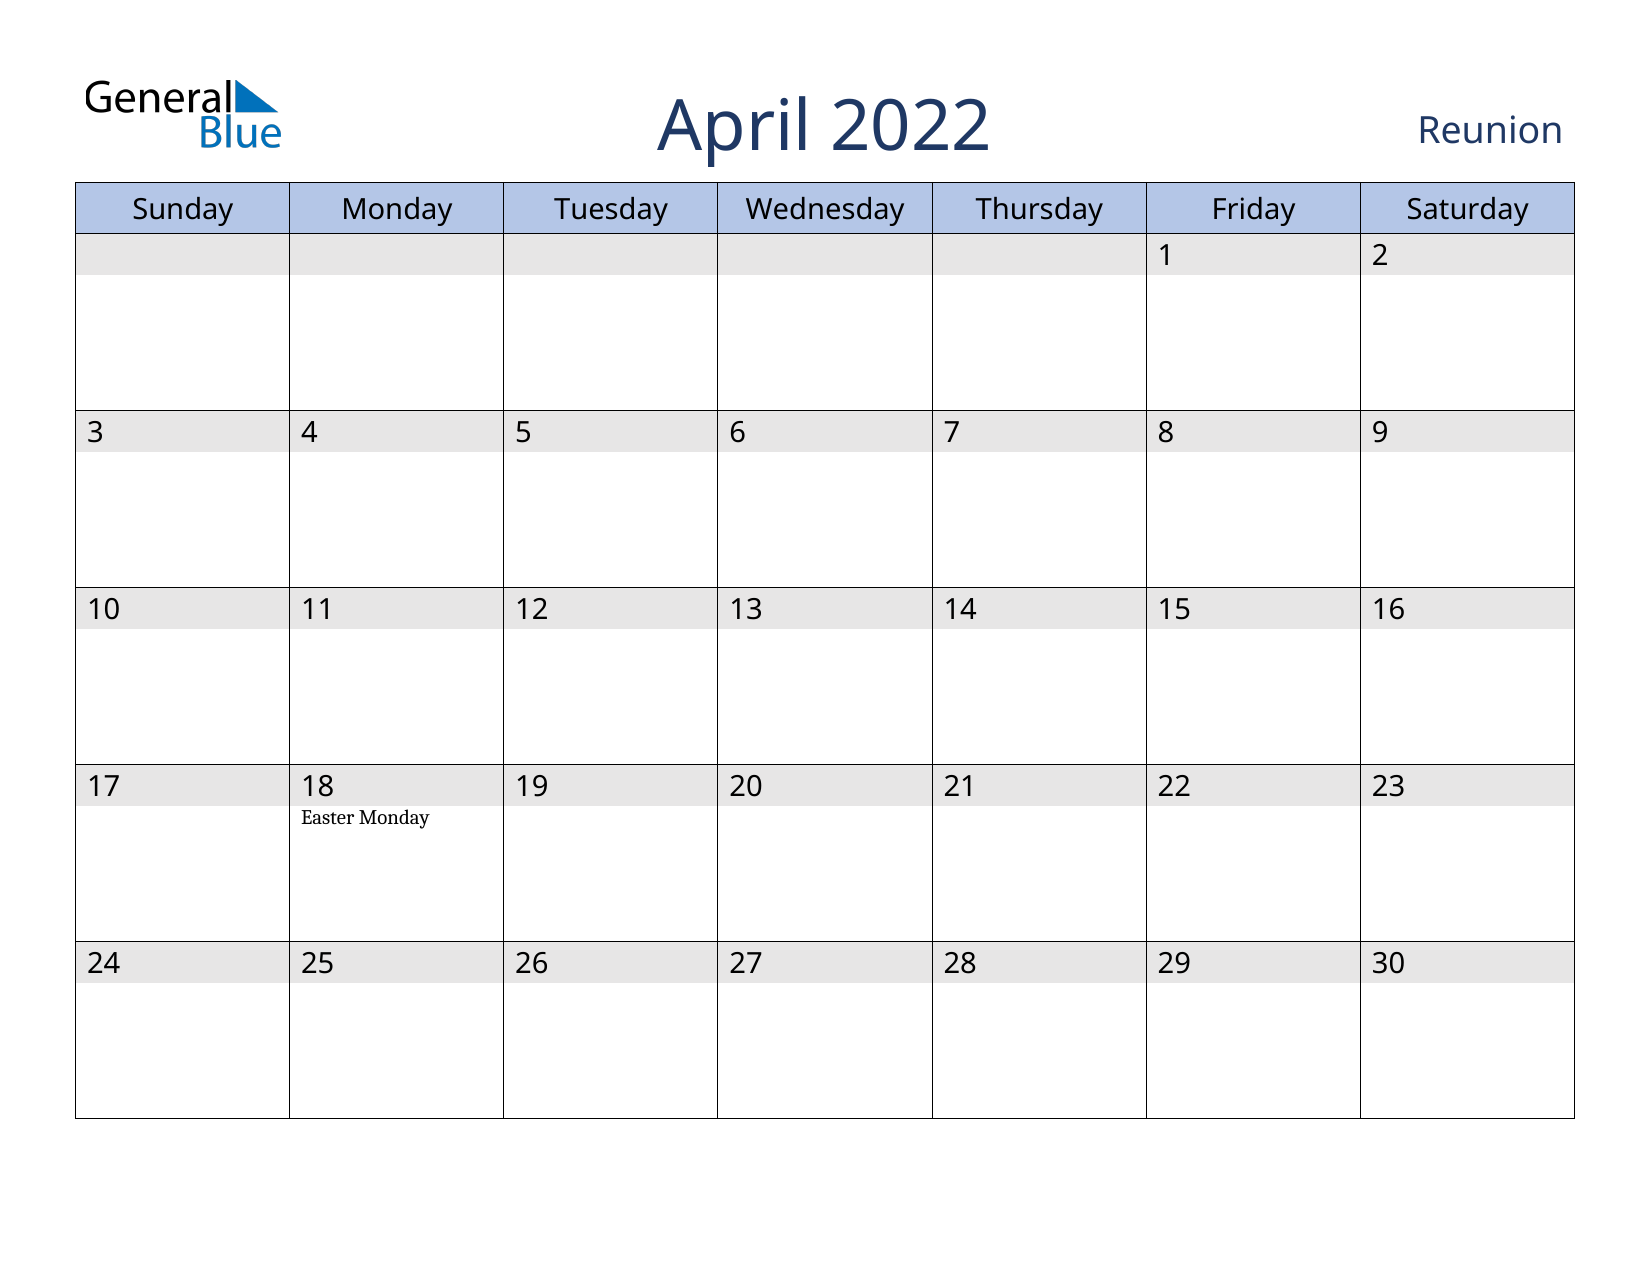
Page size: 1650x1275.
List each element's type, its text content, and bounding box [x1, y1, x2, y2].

table_cell [504, 452, 717, 587]
table_cell [504, 275, 717, 410]
table_header [76, 75, 503, 182]
table_cell [504, 983, 717, 1118]
table_cell 24 [76, 942, 289, 983]
table_cell [718, 806, 932, 941]
table_cell [1361, 983, 1574, 1118]
table_cell 12 [504, 588, 717, 629]
table_cell 17 [76, 765, 289, 806]
table_cell [933, 983, 1146, 1118]
table_cell 25 [290, 942, 503, 983]
table_cell [290, 629, 503, 764]
table_cell 28 [933, 942, 1146, 983]
table_cell [1147, 806, 1360, 941]
table_cell 4 [290, 411, 503, 452]
table_cell 8 [1147, 411, 1360, 452]
table_cell [933, 629, 1146, 764]
table_cell Sunday [76, 183, 289, 233]
table_cell [290, 275, 503, 410]
table_cell 3 [76, 411, 289, 452]
table_cell [76, 806, 289, 941]
table_cell Thursday [933, 183, 1146, 233]
table_cell 29 [1147, 942, 1360, 983]
table_cell Monday [290, 183, 503, 233]
table_cell [933, 275, 1146, 410]
table_cell 10 [76, 588, 289, 629]
table_cell 1 [1147, 234, 1360, 275]
table_cell [933, 806, 1146, 941]
table_cell Easter Monday [290, 806, 503, 941]
table_cell 13 [718, 588, 932, 629]
table_cell [290, 452, 503, 587]
table_cell 7 [933, 411, 1146, 452]
table_cell [718, 629, 932, 764]
table_cell 23 [1361, 765, 1574, 806]
table_cell [718, 234, 932, 275]
table_cell [1147, 629, 1360, 764]
table_cell 20 [718, 765, 932, 806]
table_cell 18 [290, 765, 503, 806]
table_cell 2 [1361, 234, 1574, 275]
table_cell 9 [1361, 411, 1574, 452]
picture [86, 80, 281, 148]
table_cell 21 [933, 765, 1146, 806]
table_cell 27 [718, 942, 932, 983]
table_cell 19 [504, 765, 717, 806]
table_cell 15 [1147, 588, 1360, 629]
table_cell 14 [933, 588, 1146, 629]
table_cell [1147, 983, 1360, 1118]
table_cell 6 [718, 411, 932, 452]
table_cell [1361, 452, 1574, 587]
table_header Reunion [1146, 75, 1574, 182]
table_cell 30 [1361, 942, 1574, 983]
table_cell 16 [1361, 588, 1574, 629]
table_cell 5 [504, 411, 717, 452]
table_header April 2022 [504, 75, 1146, 182]
table_cell [1361, 806, 1574, 941]
table_cell [1361, 275, 1574, 410]
table_cell [1147, 452, 1360, 587]
table_cell [504, 806, 717, 941]
table_cell [933, 452, 1146, 587]
table_cell [76, 452, 289, 587]
table_cell [290, 983, 503, 1118]
table_cell Tuesday [504, 183, 717, 233]
table_cell [718, 983, 932, 1118]
table_cell 11 [290, 588, 503, 629]
table_cell [504, 234, 717, 275]
table_cell [76, 983, 289, 1118]
table_cell [76, 234, 289, 275]
table_cell 22 [1147, 765, 1360, 806]
table_cell [290, 234, 503, 275]
table_cell [76, 629, 289, 764]
table_cell Wednesday [718, 183, 932, 233]
table_cell [718, 452, 932, 587]
table_cell [1361, 629, 1574, 764]
table_cell [718, 275, 932, 410]
table_cell [504, 629, 717, 764]
table_cell 26 [504, 942, 717, 983]
table_cell [76, 275, 289, 410]
table_cell Friday [1147, 183, 1360, 233]
table_cell Saturday [1361, 183, 1574, 233]
table_cell [933, 234, 1146, 275]
table_cell [1147, 275, 1360, 410]
